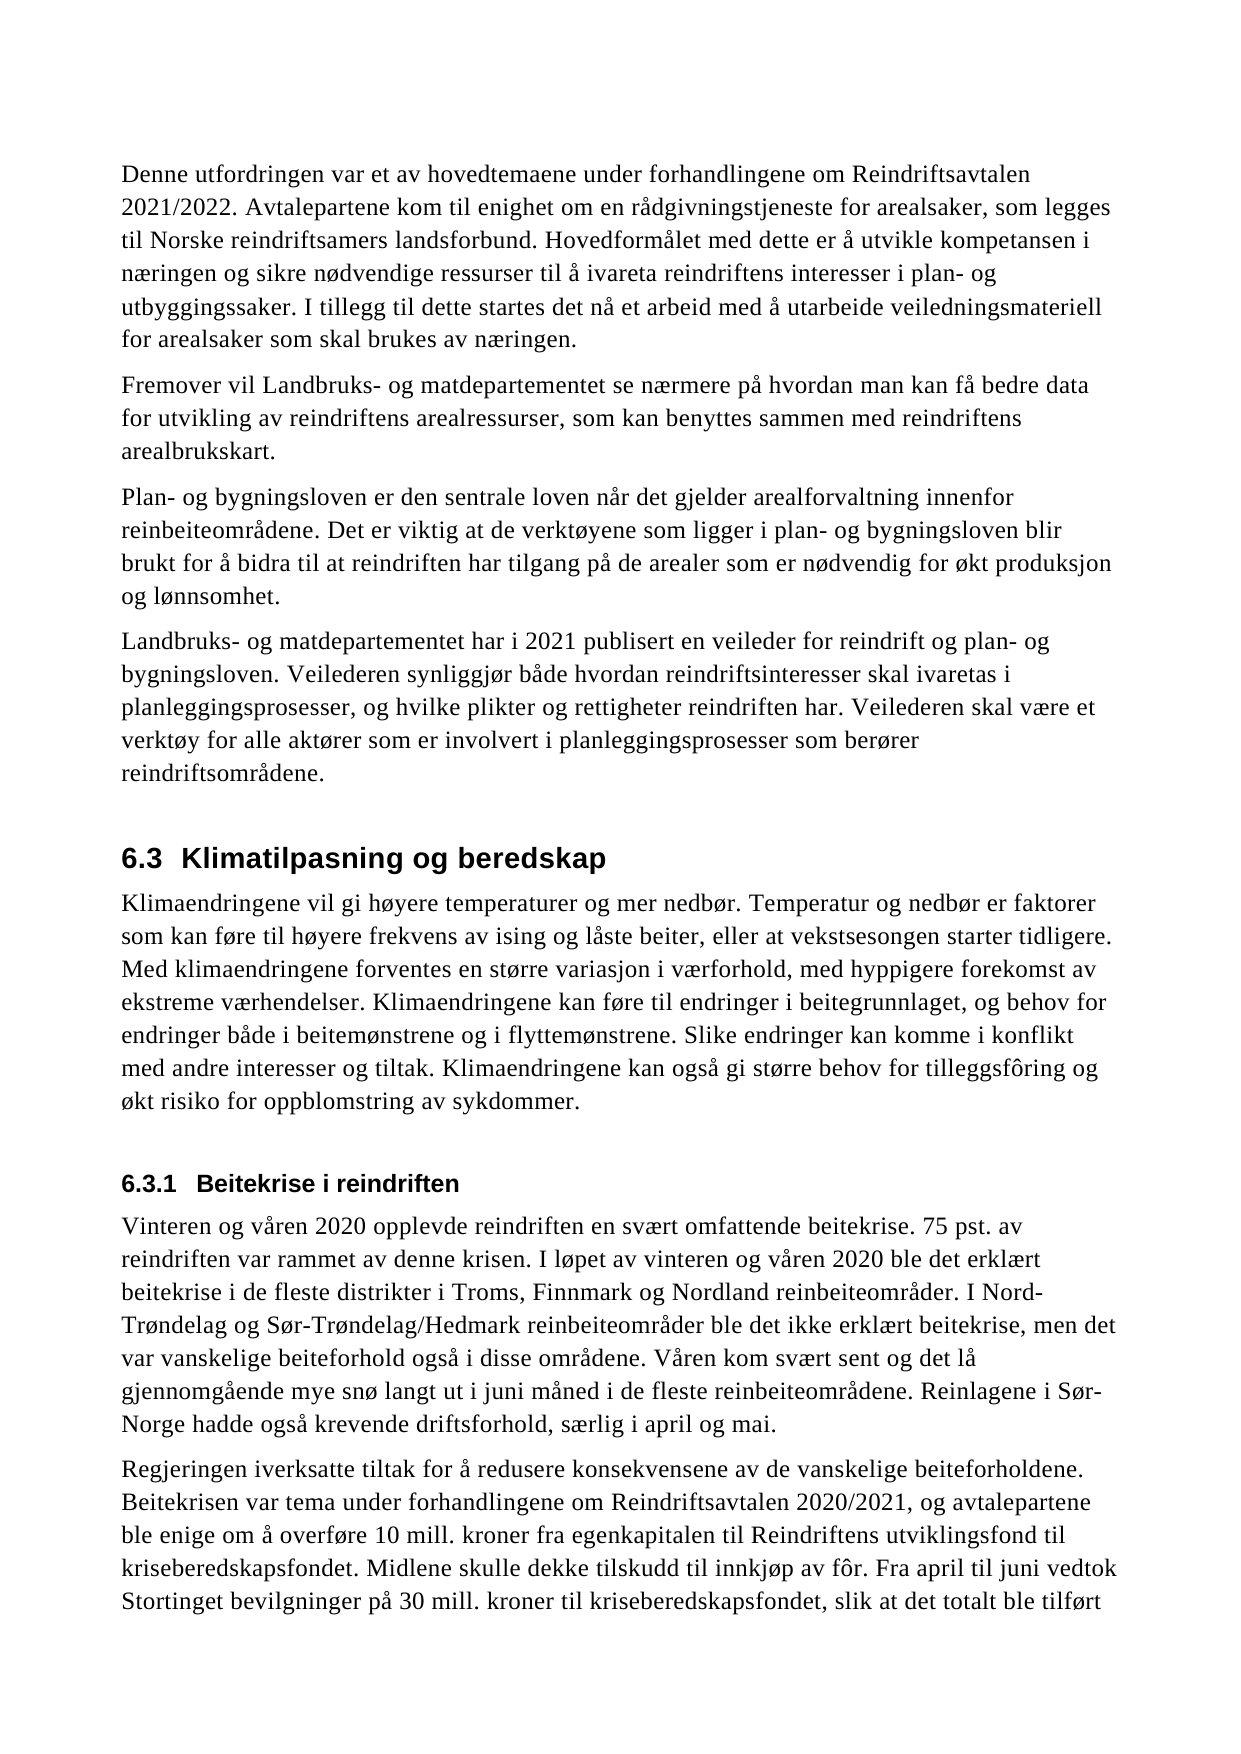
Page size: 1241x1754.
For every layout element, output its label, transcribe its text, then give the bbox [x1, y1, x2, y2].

text Klimaendringene vil gi høyere temperaturer og mer nedbør. Temperatur og nedbør er faktorer som kan føre til høyere frekvens av ising og låste beiter, eller at vekstsesongen starter tidligere. Med klimaendringene forventes en større variasjon i værforhold, med hyppigere forekomst av ekstreme værhendelser. Klimaendringene kan føre til endringer i beitegrunnlaget, og behov for endringer både i beitemønstrene og i flyttemønstrene. Slike endringer kan komme i konflikt med andre interesser og tiltak. Klimaendringene kan også gi større behov for tilleggsfôring og økt risiko for oppblomstring av sykdommer. [121, 888, 1119, 1115]
subtitle Beitekrise i reindriften [121, 1169, 1119, 1198]
text Plan- og bygningsloven er den sentrale loven når det gjelder arealforvaltning innenfor reinbeiteområdene. Det er viktig at de verktøyene som ligger i plan- og bygningsloven blir brukt for å bidra til at reindriften har tilgang på de arealer som er nødvendig for økt produksjon og lønnsomhet. [121, 482, 1119, 609]
subtitle Klimatilpasning og beredskap [121, 841, 1119, 875]
text Denne utfordringen var et av hovedtemaene under forhandlingene om Reindriftsavtalen 2021/2022. Avtalepartene kom til enighet om en rådgivningstjeneste for arealsaker, som legges til Norske reindriftsamers landsforbund. Hovedformålet med dette er å utvikle kompetansen i næringen og sikre nødvendige ressurser til å ivareta reindriftens interesser i plan- og utbyggingssaker. I tillegg til dette startes det nå et arbeid med å utarbeide veiledningsmateriell for arealsaker som skal brukes av næringen. [121, 159, 1119, 353]
text Vinteren og våren 2020 opplevde reindriften en svært omfattende beitekrise. 75 pst. av reindriften var rammet av denne krisen. I løpet av vinteren og våren 2020 ble det erklært beitekrise i de fleste distrikter i Troms, Finnmark og Nordland reinbeiteområder. I Nord-Trøndelag og Sør-Trøndelag/Hedmark reinbeiteområder ble det ikke erklært beitekrise, men det var vanskelige beiteforhold også i disse områdene. Våren kom svært sent og det lå gjennomgående mye snø langt ut i juni måned i de fleste reinbeiteområdene. Reinlagene i Sør-Norge hadde også krevende driftsforhold, særlig i april og mai. [121, 1211, 1119, 1438]
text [121, 1454, 1119, 1615]
text Fremover vil Landbruks- og matdepartementet se nærmere på hvordan man kan få bedre data for utvikling av reindriftens arealressurser, som kan benyttes sammen med reindriftens arealbrukskart. [121, 370, 1119, 465]
text Landbruks- og matdepartementet har i 2021 publisert en veileder for reindrift og plan- og bygningsloven. Veilederen synliggjør både hvordan reindriftsinteresser skal ivaretas i planleggingsprosesser, og hvilke plikter og rettigheter reindriften har. Veilederen skal være et verktøy for alle aktører som er involvert i planleggingsprosesser som berører reindriftsområdene. [121, 626, 1119, 787]
